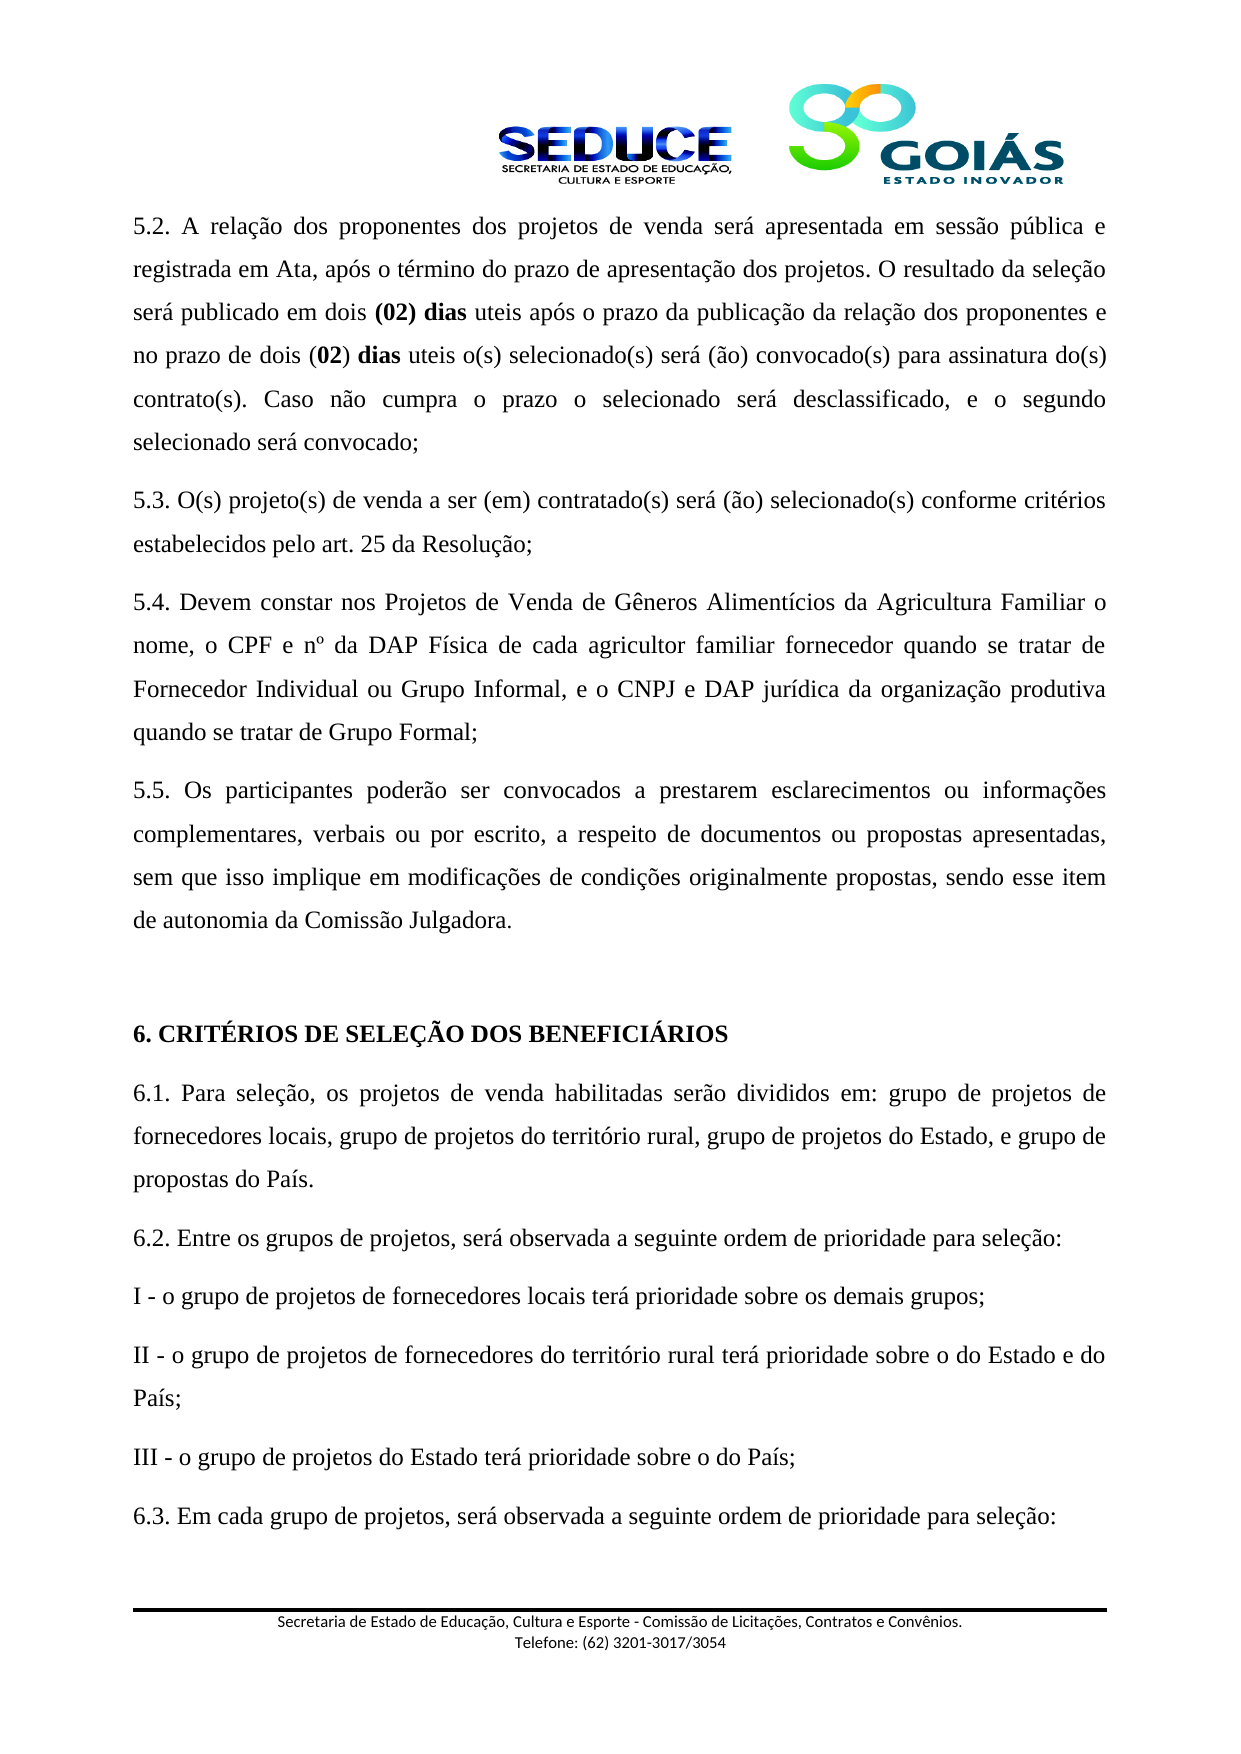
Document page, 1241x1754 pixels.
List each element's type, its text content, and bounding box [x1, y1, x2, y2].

text III - o grupo de projetos do Estado terá prioridade sobre o do País; [133, 1442, 1107, 1471]
text 5.5. Os participantes poderão ser convocados a prestarem esclarecimentos ou informações complementares, verbais ou por escrito, a respeito de documentos ou propostas apresentadas, sem que isso implique em modificações de condições originalmente propostas, sendo esse item de autonomia da Comissão Julgadora. [133, 776, 1107, 934]
text 5.4. Devem constar nos Projetos de Venda de Gêneros Alimentícios da Agricultura Familiar o nome, o CPF e nº da DAP Física de cada agricultor familiar fornecedor quando se tratar de Fornecedor Individual ou Grupo Informal, e o CNPJ e DAP jurídica da organização produtiva quando se tratar de Grupo Formal; [133, 587, 1107, 746]
text 6.3. Em cada grupo de projetos, será observada a seguinte ordem de prioridade para seleção: [133, 1501, 1107, 1529]
picture [477, 73, 1108, 212]
text 6. CRITÉRIOS DE SELEÇÃO DOS BENEFICIÁRIOS [133, 1019, 1107, 1048]
text 6.2. Entre os grupos de projetos, será observada a seguinte ordem de prioridade para seleção: [133, 1223, 1107, 1251]
text 5.2. A relação dos proponentes dos projetos de venda será apresentada em sessão pública e registrada em Ata, após o término do prazo de apresentação dos projetos. O resultado da seleção será publicado em dois (02) dias uteis após o prazo da publicação da relação dos proponentes e no prazo de dois (02) dias uteis o(s) selecionado(s) será (ão) convocado(s) para assinatura do(s) contrato(s). Caso não cumpra o prazo o selecionado será desclassificado, e o segundo selecionado será convocado; [133, 211, 1107, 456]
text II - o grupo de projetos de fornecedores do território rural terá prioridade sobre o do Estado e do País; [133, 1340, 1107, 1412]
text 6.1. Para seleção, os projetos de venda habilitadas serão divididos em: grupo de projetos de fornecedores locais, grupo de projetos do território rural, grupo de projetos do Estado, e grupo de propostas do País. [133, 1078, 1107, 1193]
text 5.3. O(s) projeto(s) de venda a ser (em) contratado(s) será (ão) selecionado(s) conforme critérios estabelecidos pelo art. 25 da Resolução; [133, 486, 1107, 557]
text I - o grupo de projetos de fornecedores locais terá prioridade sobre os demais grupos; [133, 1281, 1107, 1310]
